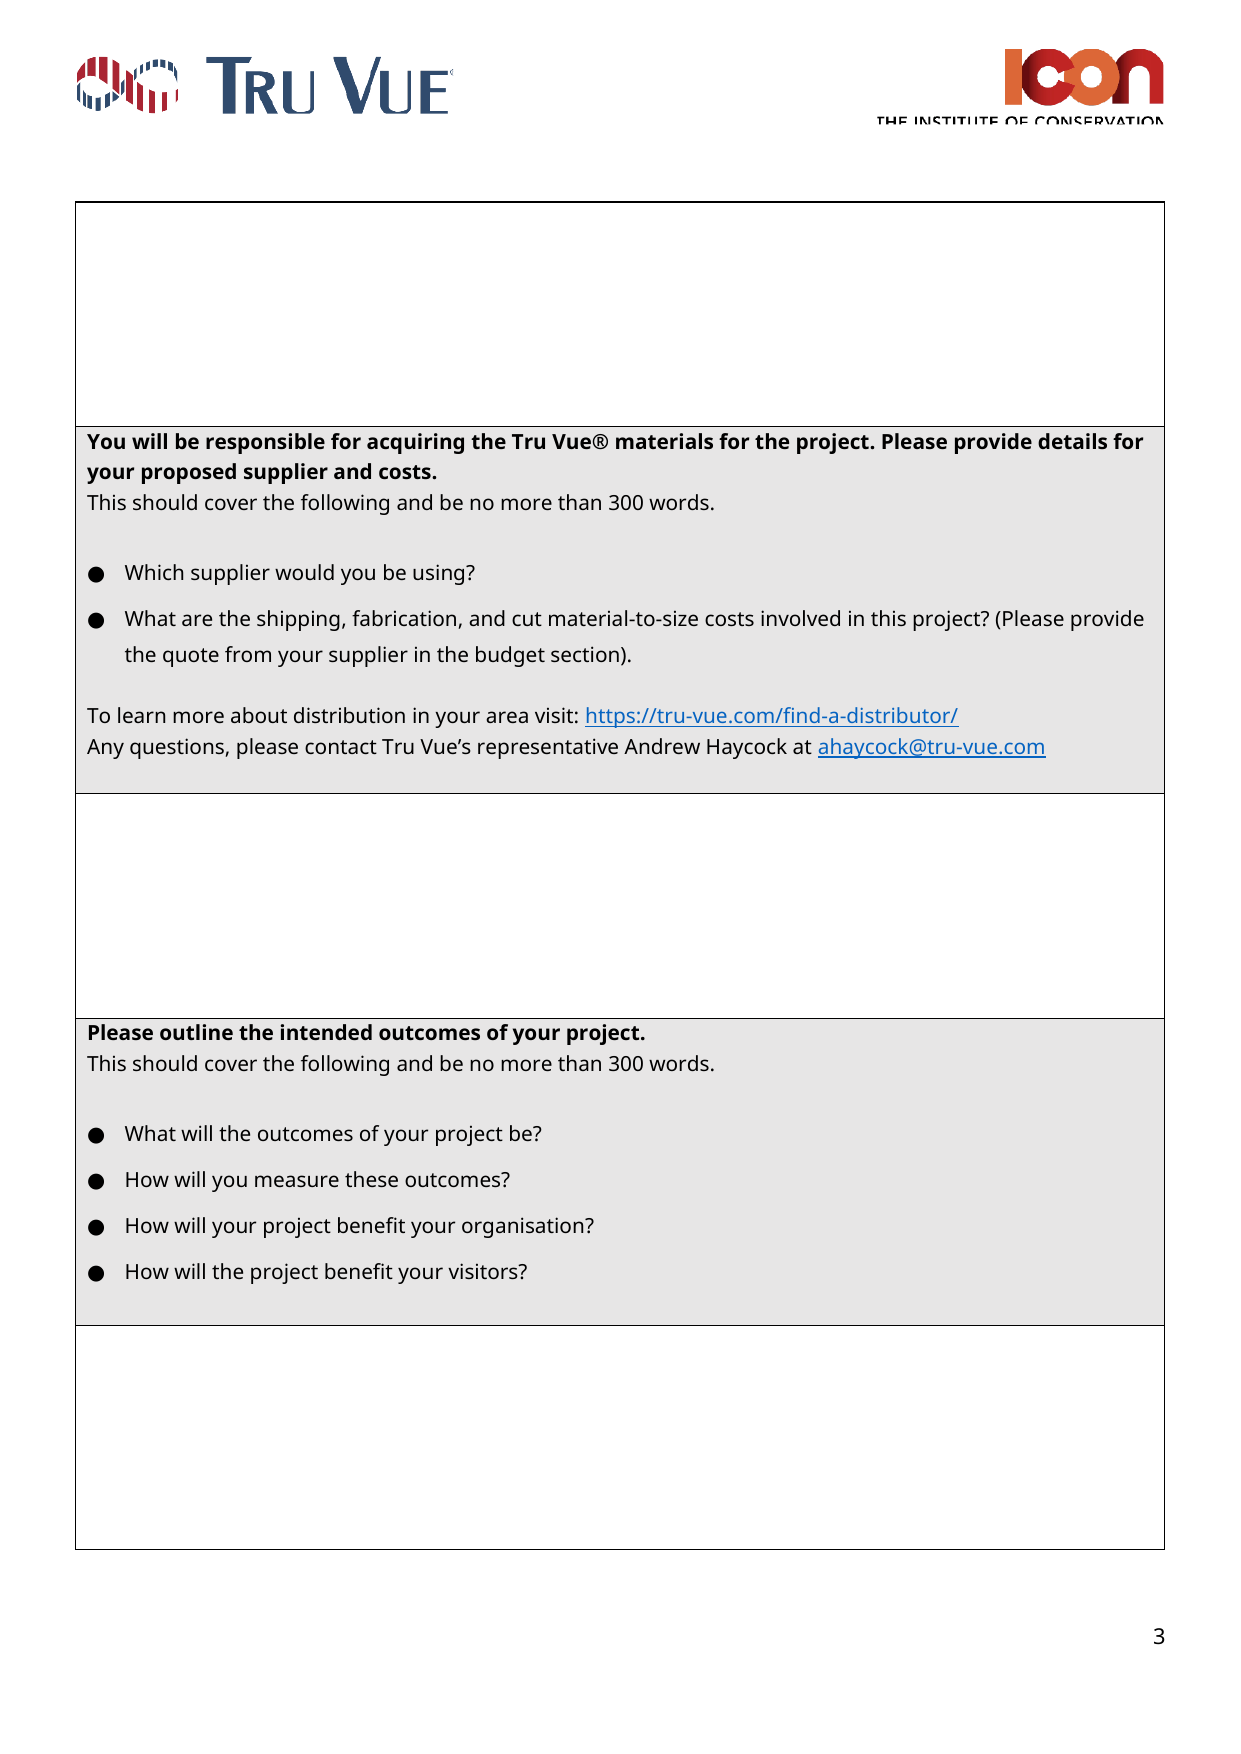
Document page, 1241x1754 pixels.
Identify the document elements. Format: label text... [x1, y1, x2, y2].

table_cell [76, 203, 1164, 426]
table_cell [76, 1326, 1164, 1549]
picture [875, 49, 1164, 124]
table_cell You will be responsible for acquiring the Tru Vue® materials for the project. Please provide details for your proposed supplier and costs. This should cover the following and be no more than 300 words. Which supplier would you be using? What are the shipping, fabrication, and cut material-to-size costs involved in this project? (Please provide the quote from your supplier in the budget section). To learn more about distribution in your area visit: https://tru-vue.com/find-a-distributor/ Any questions, please contact Tru Vue’s representative Andrew Haycock at ahaycock@tru-vue.com [76, 427, 1164, 793]
table_cell Please outline the intended outcomes of your project. This should cover the following and be no more than 300 words. What will the outcomes of your project be? How will you measure these outcomes? How will your project benefit your organisation? How will the project benefit your visitors? [76, 1019, 1164, 1325]
table_cell [76, 794, 1164, 1017]
picture [75, 56, 453, 113]
